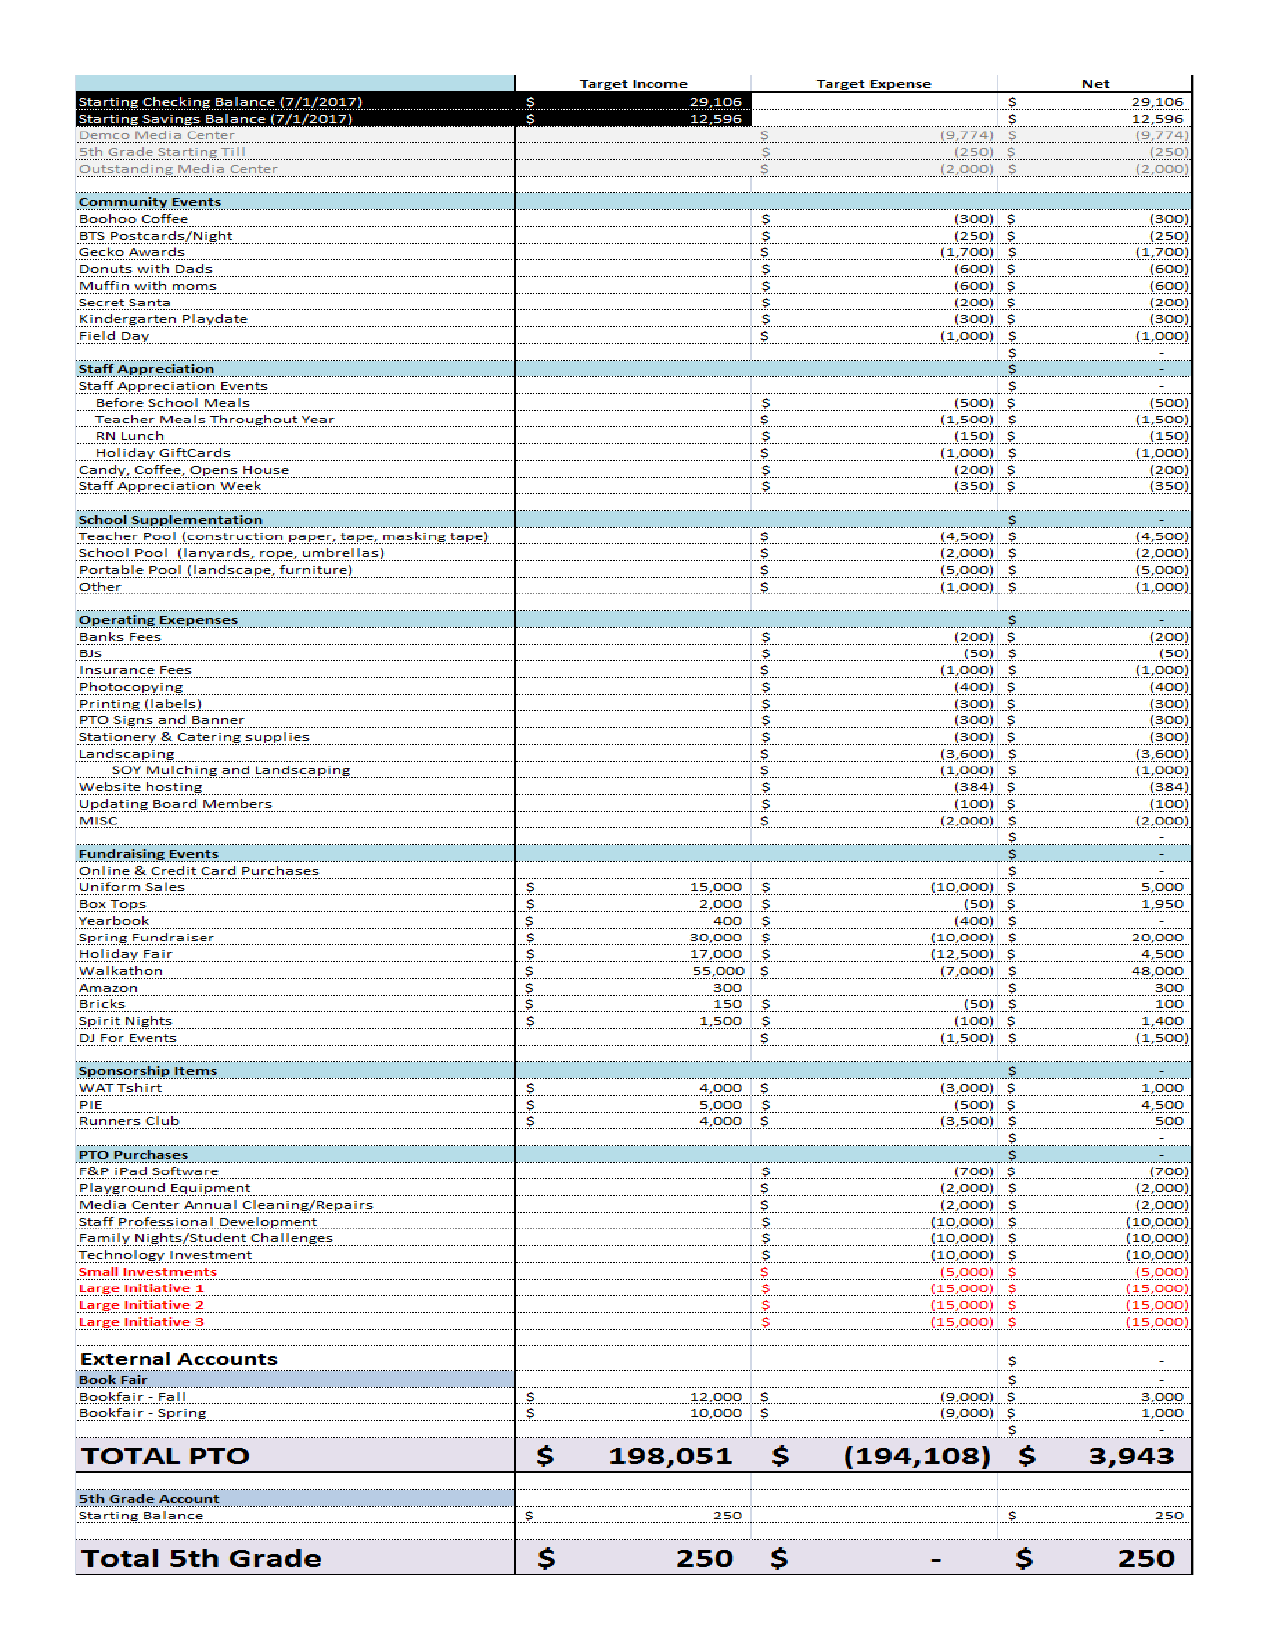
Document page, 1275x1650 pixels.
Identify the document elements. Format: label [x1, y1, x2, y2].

picture [75, 75, 1194, 1575]
